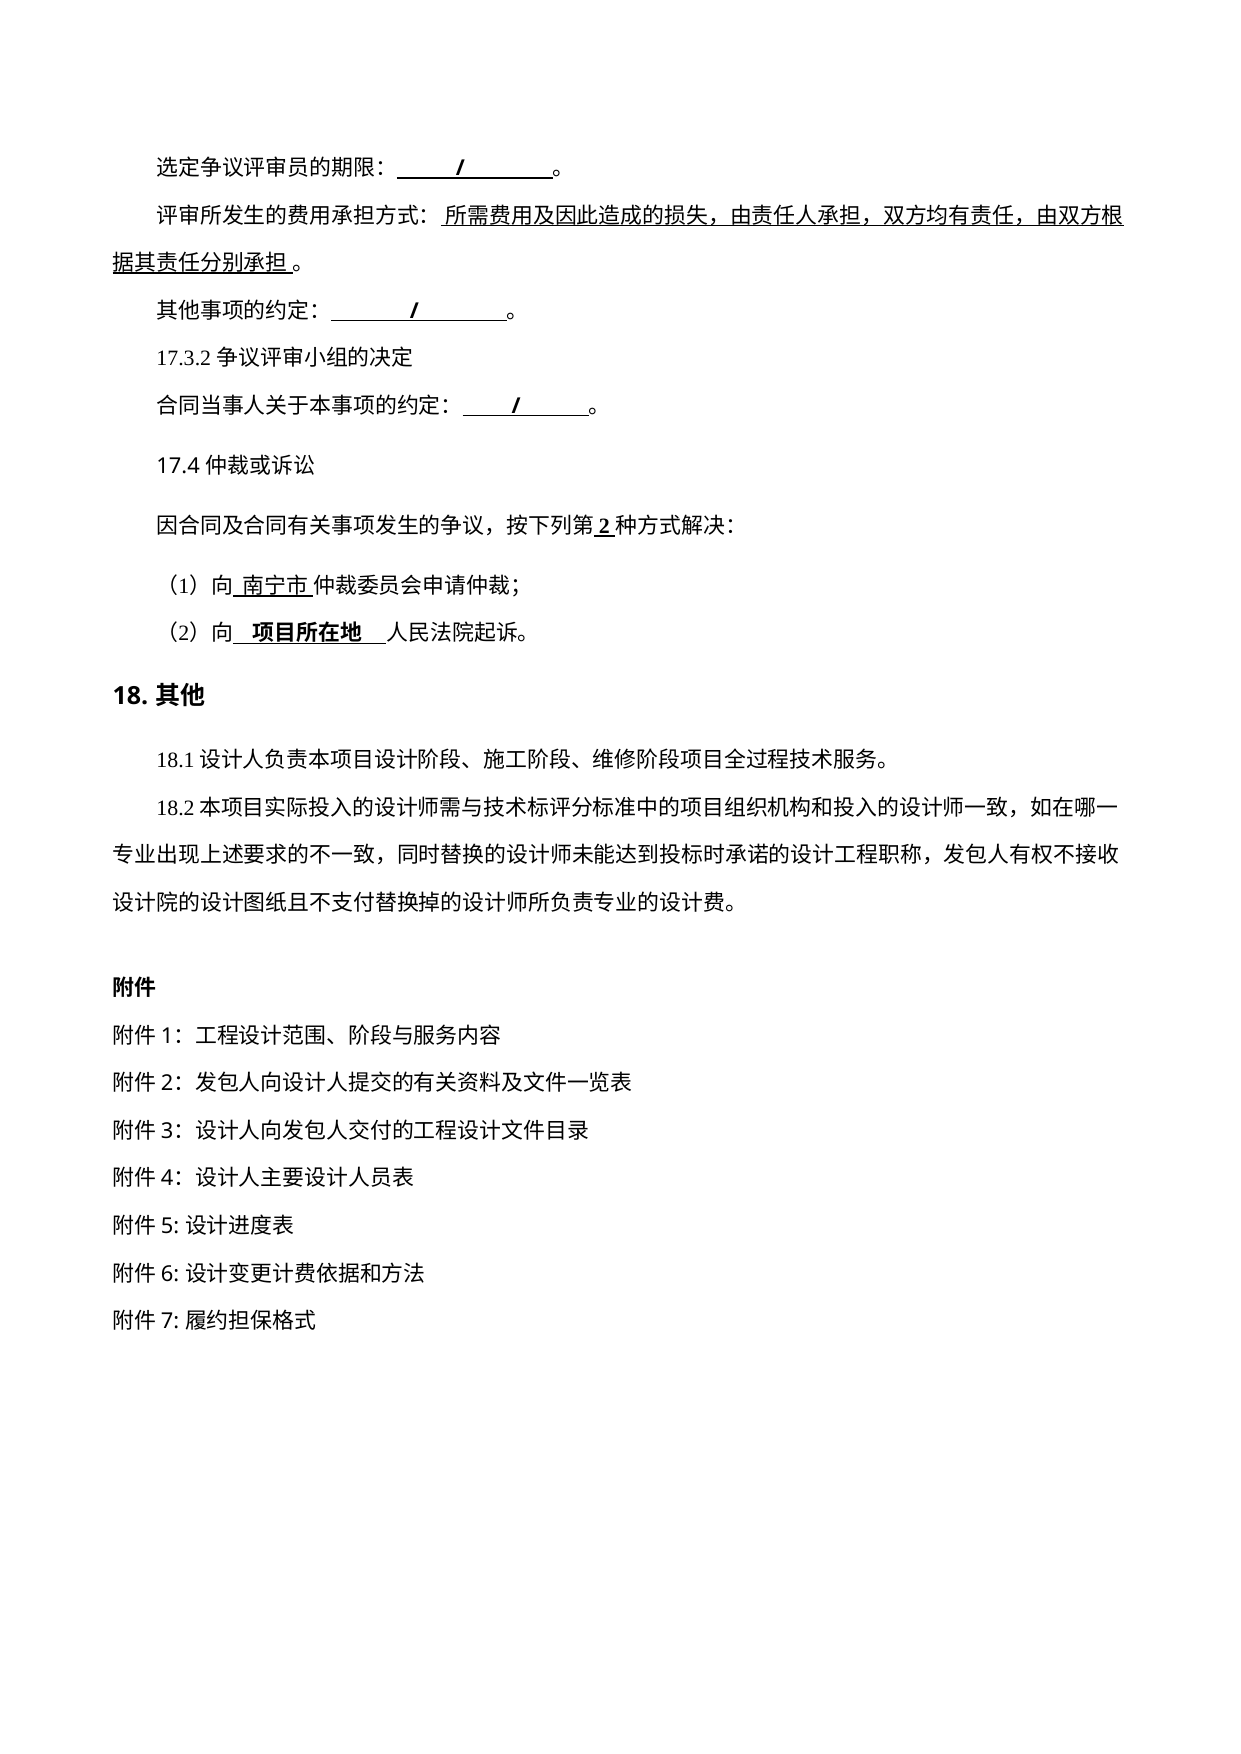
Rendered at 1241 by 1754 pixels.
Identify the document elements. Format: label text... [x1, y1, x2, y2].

text 附件 [112, 970, 1128, 1002]
text 附件6: 设计变更计费依据和方法 [112, 1256, 1128, 1287]
text 附件7: 履约担保格式 [112, 1303, 1128, 1335]
text 因合同及合同有关事项发生的争议，按下列第 2 种方式解决： [112, 508, 1128, 539]
text 17.3.2 争议评审小组的决定 [112, 340, 1128, 372]
text （1）向 南宁市 仲裁委员会申请仲裁； [112, 568, 1128, 599]
text 18.2本项目实际投入的设计师需与技术标评分标准中的项目组织机构和投入的设计师一致，如在哪一专业出现上述要求的不一致，同时替换的设计师未能达到投标时承诺的设计工程职称，发包人有权不接收设计院的设计图纸且不支付替换掉的设计师所负责专业的设计费。 [112, 790, 1128, 916]
text 附件1：工程设计范围、阶段与服务内容 [112, 1018, 1128, 1049]
text 18.1设计人负责本项目设计阶段、施工阶段、维修阶段项目全过程技术服务。 [112, 742, 1128, 774]
text 选定争议评审员的期限： / 。 [112, 150, 1128, 182]
text 附件2：发包人向设计人提交的有关资料及文件一览表 [112, 1065, 1128, 1097]
text 其他事项的约定： / 。 [112, 293, 1128, 324]
text 合同当事人关于本事项的约定： / 。 [112, 388, 1128, 419]
text 附件3：设计人向发包人交付的工程设计文件目录 [112, 1113, 1128, 1144]
subtitle 18. 其他 [112, 675, 1128, 712]
text （2）向 项目所在地 人民法院起诉。 [112, 615, 1128, 647]
subtitle 17.4 仲裁或诉讼 [112, 448, 1128, 479]
text 附件4：设计人主要设计人员表 [112, 1160, 1128, 1192]
text 评审所发生的费用承担方式： 所需费用及因此造成的损失，由责任人承担，双方均有责任，由双方根据其责任分别承担 。 [112, 198, 1128, 277]
text 附件5: 设计进度表 [112, 1208, 1128, 1240]
